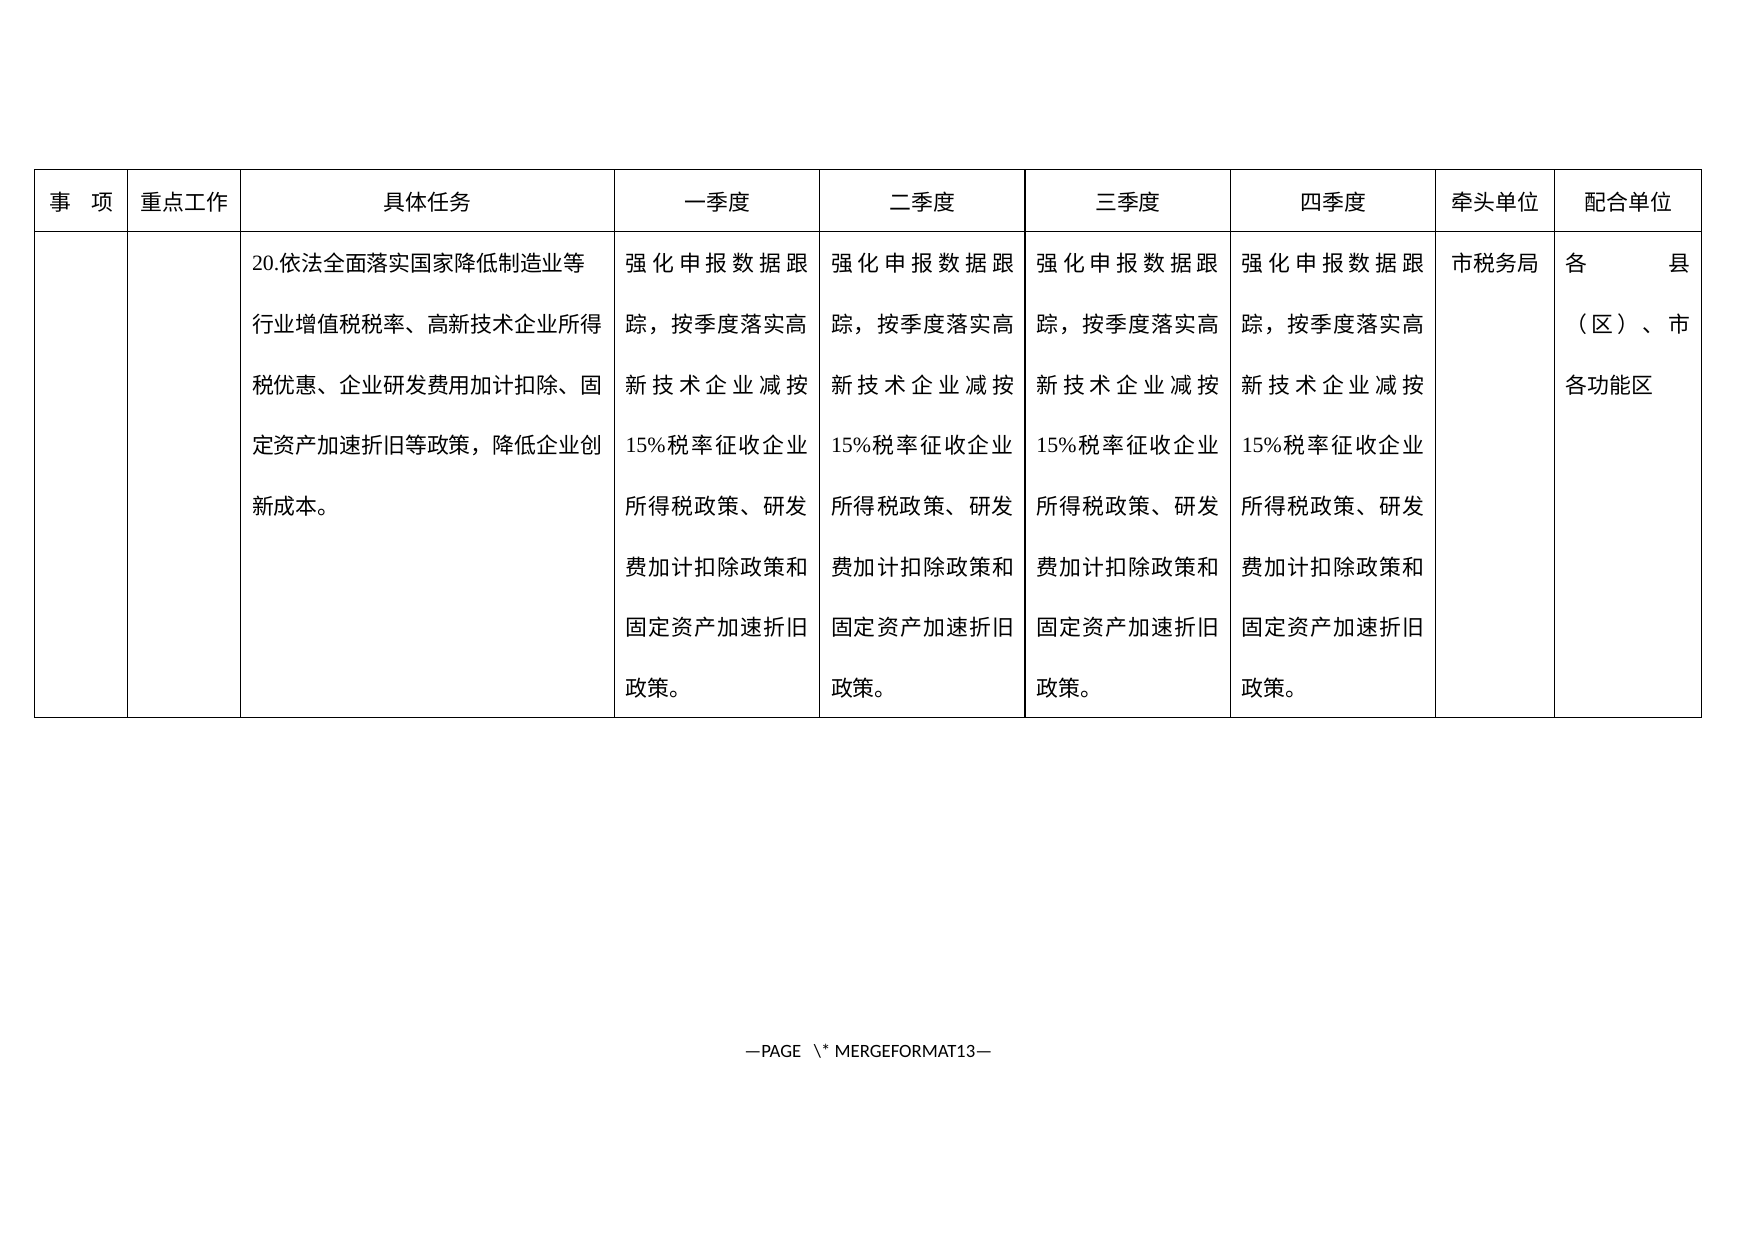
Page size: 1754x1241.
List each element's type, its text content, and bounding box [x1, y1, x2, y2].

table_cell 强化申报数据跟踪，按季度落实高新技术企业减按15%税率征收企业所得税政策、研发费加计扣除政策和固定资产加速折旧政策。 [820, 232, 1024, 717]
table_header 事 项 [35, 170, 127, 231]
table_cell 强化申报数据跟踪，按季度落实高新技术企业减按15%税率征收企业所得税政策、研发费加计扣除政策和固定资产加速折旧政策。 [615, 232, 819, 717]
table_cell 强化申报数据跟踪，按季度落实高新技术企业减按15%税率征收企业所得税政策、研发费加计扣除政策和固定资产加速折旧政策。 [1026, 232, 1230, 717]
table_header 二季度 [820, 170, 1024, 231]
table_cell 20.依法全面落实国家降低制造业等行业增值税税率、高新技术企业所得税优惠、企业研发费用加计扣除、固定资产加速折旧等政策，降低企业创新成本。 [241, 232, 614, 717]
table_header 配合单位 [1555, 170, 1701, 231]
table_cell 强化申报数据跟踪，按季度落实高新技术企业减按15%税率征收企业所得税政策、研发费加计扣除政策和固定资产加速折旧政策。 [1231, 232, 1435, 717]
table_header 具体任务 [241, 170, 614, 231]
table_header 一季度 [615, 170, 819, 231]
table_cell 市税务局 [1436, 232, 1554, 717]
table_header 牵头单位 [1436, 170, 1554, 231]
table_header 重点工作 [128, 170, 240, 231]
table_header 三季度 [1026, 170, 1230, 231]
table_cell 各县（区）、市各功能区 [1555, 232, 1701, 717]
table_header 四季度 [1231, 170, 1435, 231]
